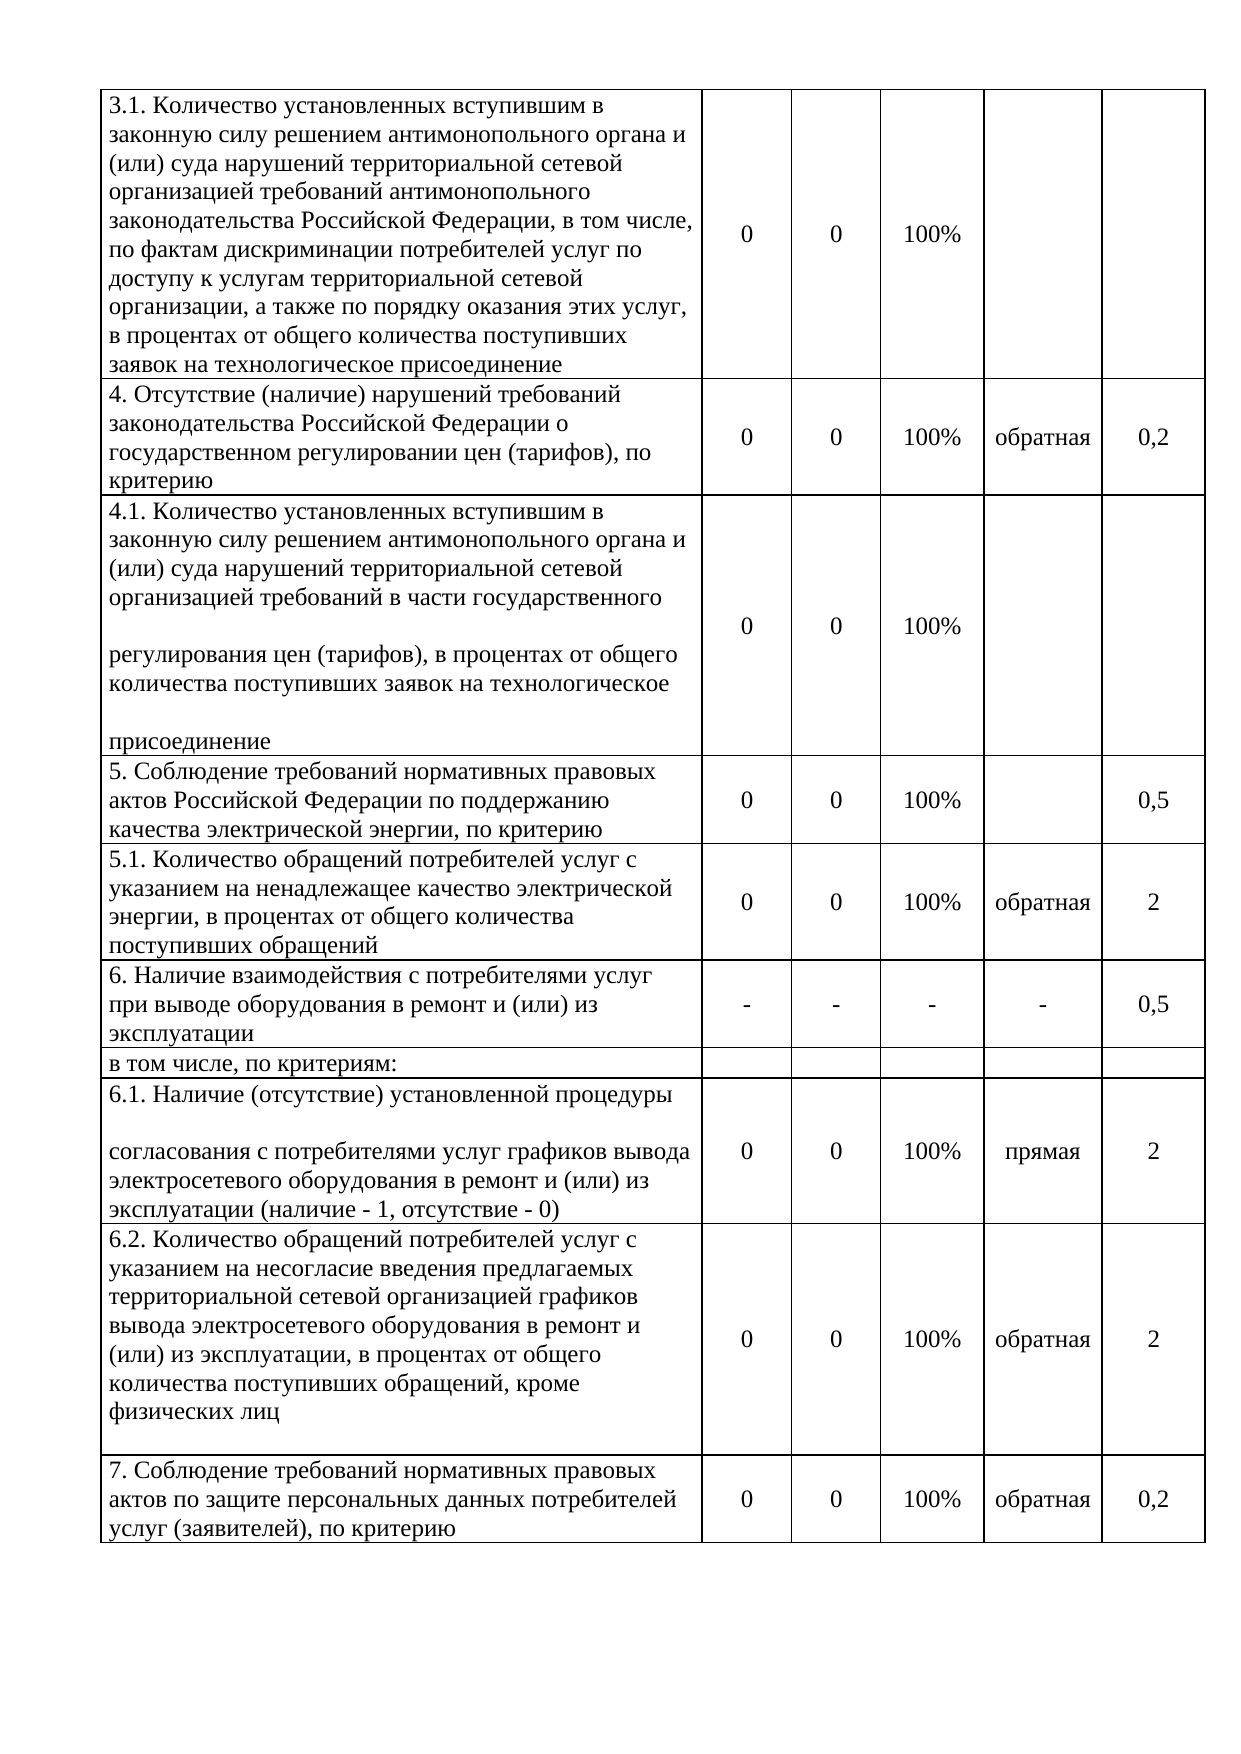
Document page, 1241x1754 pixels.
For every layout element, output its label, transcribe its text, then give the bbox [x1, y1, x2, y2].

table_cell в том числе, по критериям: [102, 1048, 701, 1077]
table_cell обратная [985, 379, 1101, 494]
table_cell 0 [792, 1224, 880, 1454]
table_cell обратная [985, 1224, 1101, 1454]
table_cell 0,2 [1103, 1456, 1204, 1542]
table_cell 100% [881, 756, 983, 842]
table_cell - [792, 961, 880, 1047]
table_cell обратная [985, 844, 1101, 959]
table_cell 0,2 [1103, 379, 1204, 494]
table_cell 0 [792, 756, 880, 842]
table_cell 0 [703, 1456, 791, 1542]
table_cell [985, 90, 1101, 378]
table_cell 0 [792, 90, 880, 378]
table_cell [1103, 1048, 1204, 1077]
table_cell [985, 496, 1101, 754]
table_cell 100% [881, 1224, 983, 1454]
table_cell 100% [881, 90, 983, 378]
table_cell [985, 756, 1101, 842]
table_cell 5. Соблюдение требований нормативных правовых актов Российской Федерации по поддержанию качества электрической энергии, по критерию [102, 756, 701, 842]
table_cell 0 [792, 379, 880, 494]
table_cell 2 [1103, 844, 1204, 959]
table_cell 4.1. Количество установленных вступившим в законную силу решением антимонопольного органа и (или) суда нарушений территориальной сетевой организацией требований в части государственного регулирования цен (тарифов), в процентах от общего количества поступивших заявок на технологическое присоединение [102, 496, 701, 754]
table_cell - [703, 961, 791, 1047]
table_cell 0 [703, 379, 791, 494]
table_cell 0 [703, 844, 791, 959]
table_cell 100% [881, 379, 983, 494]
table_cell 0,5 [1103, 756, 1204, 842]
table_cell 3.1. Количество установленных вступившим в законную силу решением антимонопольного органа и (или) суда нарушений территориальной сетевой организацией требований антимонопольного законодательства Российской Федерации, в том числе, по фактам дискриминации потребителей услуг по доступу к услугам территориальной сетевой организации, а также по порядку оказания этих услуг, в процентах от общего количества поступивших заявок на технологическое присоединение [102, 90, 701, 378]
table_cell [881, 1048, 983, 1077]
table_cell - [985, 961, 1101, 1047]
table_cell обратная [985, 1456, 1101, 1542]
table_cell 6. Наличие взаимодействия с потребителями услуг при выводе оборудования в ремонт и (или) из эксплуатации [102, 961, 701, 1047]
table_cell 0 [792, 496, 880, 754]
table_cell 0 [703, 1079, 791, 1222]
table_cell 100% [881, 1079, 983, 1222]
table_cell 5.1. Количество обращений потребителей услуг с указанием на ненадлежащее качество электрической энергии, в процентах от общего количества поступивших обращений [102, 844, 701, 959]
table_cell 100% [881, 496, 983, 754]
table_cell 0 [792, 1456, 880, 1542]
table_cell 0 [703, 1224, 791, 1454]
table_cell 7. Соблюдение требований нормативных правовых актов по защите персональных данных потребителей услуг (заявителей), по критерию [102, 1456, 701, 1542]
table_cell [792, 1048, 880, 1077]
table_cell 6.2. Количество обращений потребителей услуг с указанием на несогласие введения предлагаемых территориальной сетевой организацией графиков вывода электросетевого оборудования в ремонт и (или) из эксплуатации, в процентах от общего количества поступивших обращений, кроме физических лиц [102, 1224, 701, 1454]
table_cell - [881, 961, 983, 1047]
table_cell 0 [703, 496, 791, 754]
table_cell 2 [1103, 1224, 1204, 1454]
table_cell 0 [703, 90, 791, 378]
table_cell 0 [703, 756, 791, 842]
table_cell 0,5 [1103, 961, 1204, 1047]
table_cell прямая [985, 1079, 1101, 1222]
table_cell 4. Отсутствие (наличие) нарушений требований законодательства Российской Федерации о государственном регулировании цен (тарифов), по критерию [102, 379, 701, 494]
table_cell 100% [881, 844, 983, 959]
table_cell 0 [792, 844, 880, 959]
table_cell 0 [792, 1079, 880, 1222]
table_cell [703, 1048, 791, 1077]
table_cell 6.1. Наличие (отсутствие) установленной процедуры согласования с потребителями услуг графиков вывода электросетевого оборудования в ремонт и (или) из эксплуатации (наличие - 1, отсутствие - 0) [102, 1079, 701, 1222]
table_cell 2 [1103, 1079, 1204, 1222]
table_cell [985, 1048, 1101, 1077]
table_cell 100% [881, 1456, 983, 1542]
table_cell [1103, 90, 1204, 378]
table_cell [1103, 496, 1204, 754]
